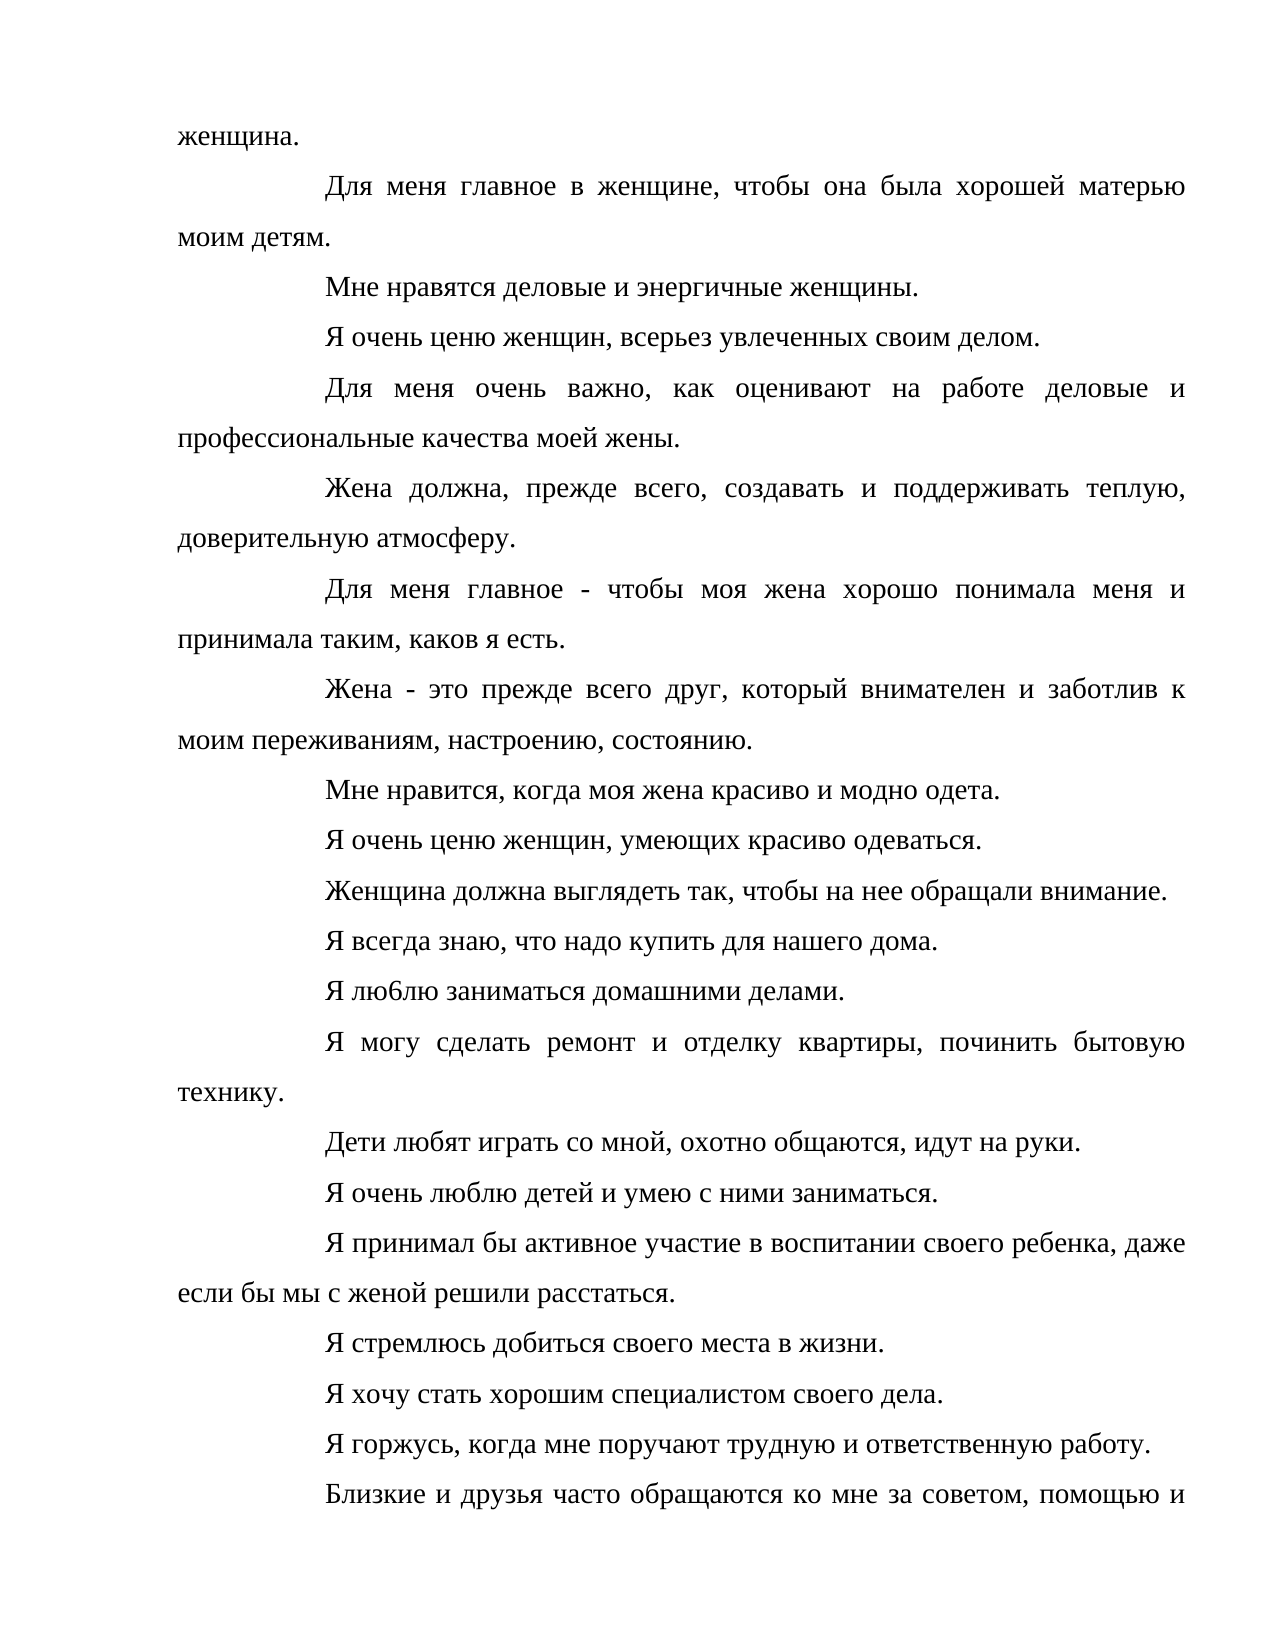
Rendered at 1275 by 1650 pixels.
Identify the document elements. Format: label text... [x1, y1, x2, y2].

text Я стремлюсь добиться своего места в жизни. [177, 1326, 1186, 1359]
text Для меня главное в женщине, чтобы она была хорошей матерью моим детям. [177, 168, 1186, 252]
text Я очень ценю женщин, умеющих красиво одеваться. [177, 822, 1186, 856]
text Дети любят играть со мной, охотно общаются, идут на руки. [177, 1124, 1186, 1158]
text Я хочу стать хорошим специалистом своего дела. [177, 1376, 1186, 1409]
text Жена должна, прежде всего, создавать и поддерживать теплую, доверительную атмосферу. [177, 470, 1186, 554]
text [177, 1477, 1186, 1510]
text Я лю6лю заниматься домашними делами. [177, 973, 1186, 1007]
text Для меня главное - чтобы моя жена хорошо понимала меня и принимала таким, каков я есть. [177, 571, 1186, 655]
text Я всегда знаю, что надо купить для нашего дома. [177, 923, 1186, 957]
text Мне нравятся деловые и энергичные женщины. [177, 269, 1186, 303]
text Для меня очень важно, как оценивают на работе деловые и профессиональные качества моей жены. [177, 370, 1186, 453]
text Жена - это прежде всего друг, который внимателен и заботлив к моим переживаниям, настроению, состоянию. [177, 672, 1186, 755]
text Женщина должна выглядеть так, чтобы на нее обращали внимание. [177, 873, 1186, 906]
text Я могу сделать ремонт и отделку квартиры, починить бытовую технику. [177, 1024, 1186, 1108]
text Я очень ценю женщин, всерьез увлеченных своим делом. [177, 319, 1186, 353]
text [177, 118, 1186, 152]
text Я очень люблю детей и умею с ними заниматься. [177, 1175, 1186, 1208]
text Я горжусь, когда мне поручают трудную и ответственную работу. [177, 1426, 1186, 1460]
text Мне нравится, когда моя жена красиво и модно одета. [177, 772, 1186, 806]
text Я принимал бы активное участие в воспитании своего ребенка, даже если бы мы с женой решили расстаться. [177, 1225, 1186, 1309]
